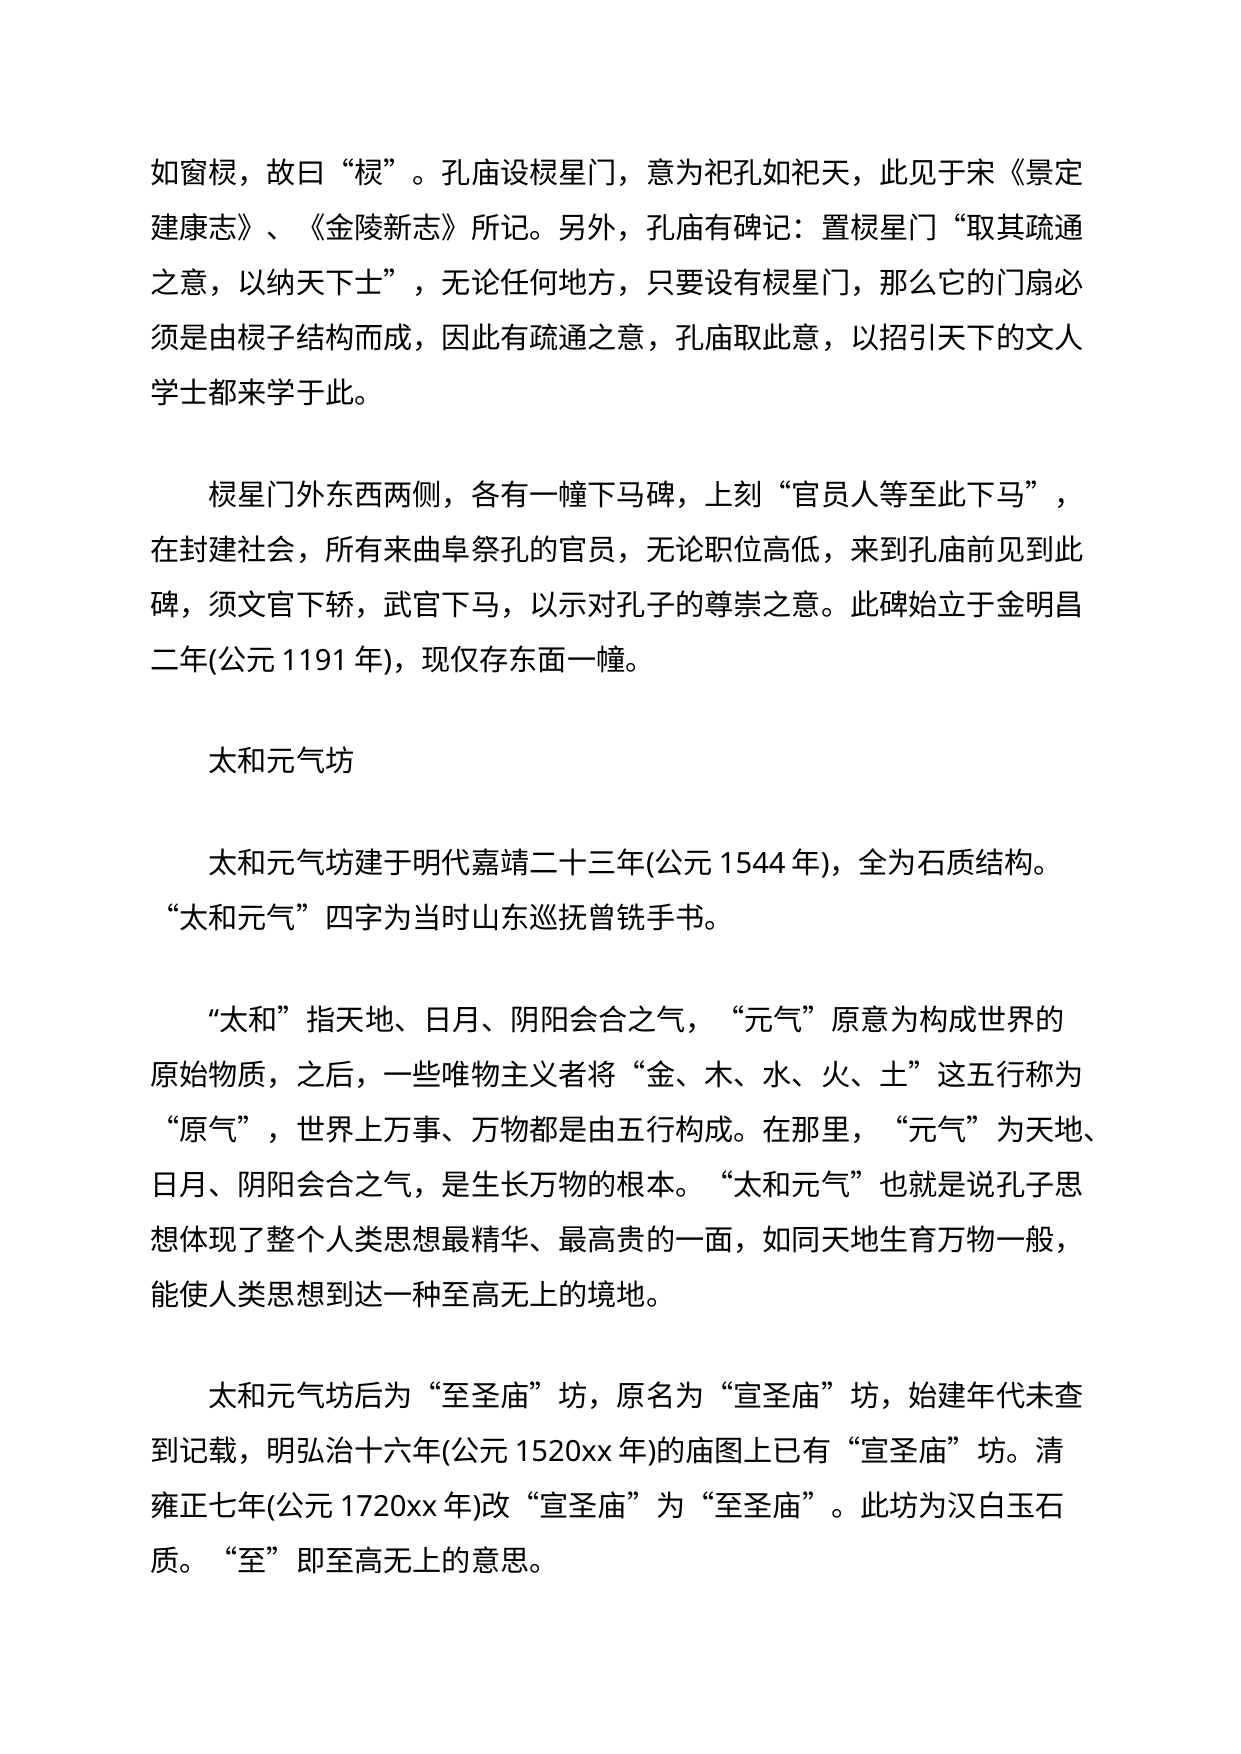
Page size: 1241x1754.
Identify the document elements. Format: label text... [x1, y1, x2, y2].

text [150, 150, 1090, 412]
text 太和元气坊后为“至圣庙”坊，原名为“宣圣庙”坊，始建年代未查到记载，明弘治十六年(公元1520xx年)的庙图上已有“宣圣庙”坊。清雍正七年(公元1720xx年)改“宣圣庙”为“至圣庙”。此坊为汉白玉石质。“至”即至高无上的意思。 [150, 1373, 1090, 1580]
text 太和元气坊 [150, 738, 1090, 780]
text 太和元气坊建于明代嘉靖二十三年(公元1544年)，全为石质结构。“太和元气”四字为当时山东巡抚曾铣手书。 [150, 840, 1090, 937]
text “太和”指天地、日月、阴阳会合之气，“元气”原意为构成世界的原始物质，之后，一些唯物主义者将“金、木、水、火、土”这五行称为“原气”，世界上万事、万物都是由五行构成。在那里，“元气”为天地、日月、阴阳会合之气，是生长万物的根本。“太和元气”也就是说孔子思想体现了整个人类思想最精华、最高贵的一面，如同天地生育万物一般，能使人类思想到达一种至高无上的境地。 [150, 997, 1090, 1313]
text 棂星门外东西两侧，各有一幢下马碑，上刻“官员人等至此下马”，在封建社会，所有来曲阜祭孔的官员，无论职位高低，来到孔庙前见到此碑，须文官下轿，武官下马，以示对孔子的尊崇之意。此碑始立于金明昌二年(公元1191年)，现仅存东面一幢。 [150, 471, 1090, 678]
